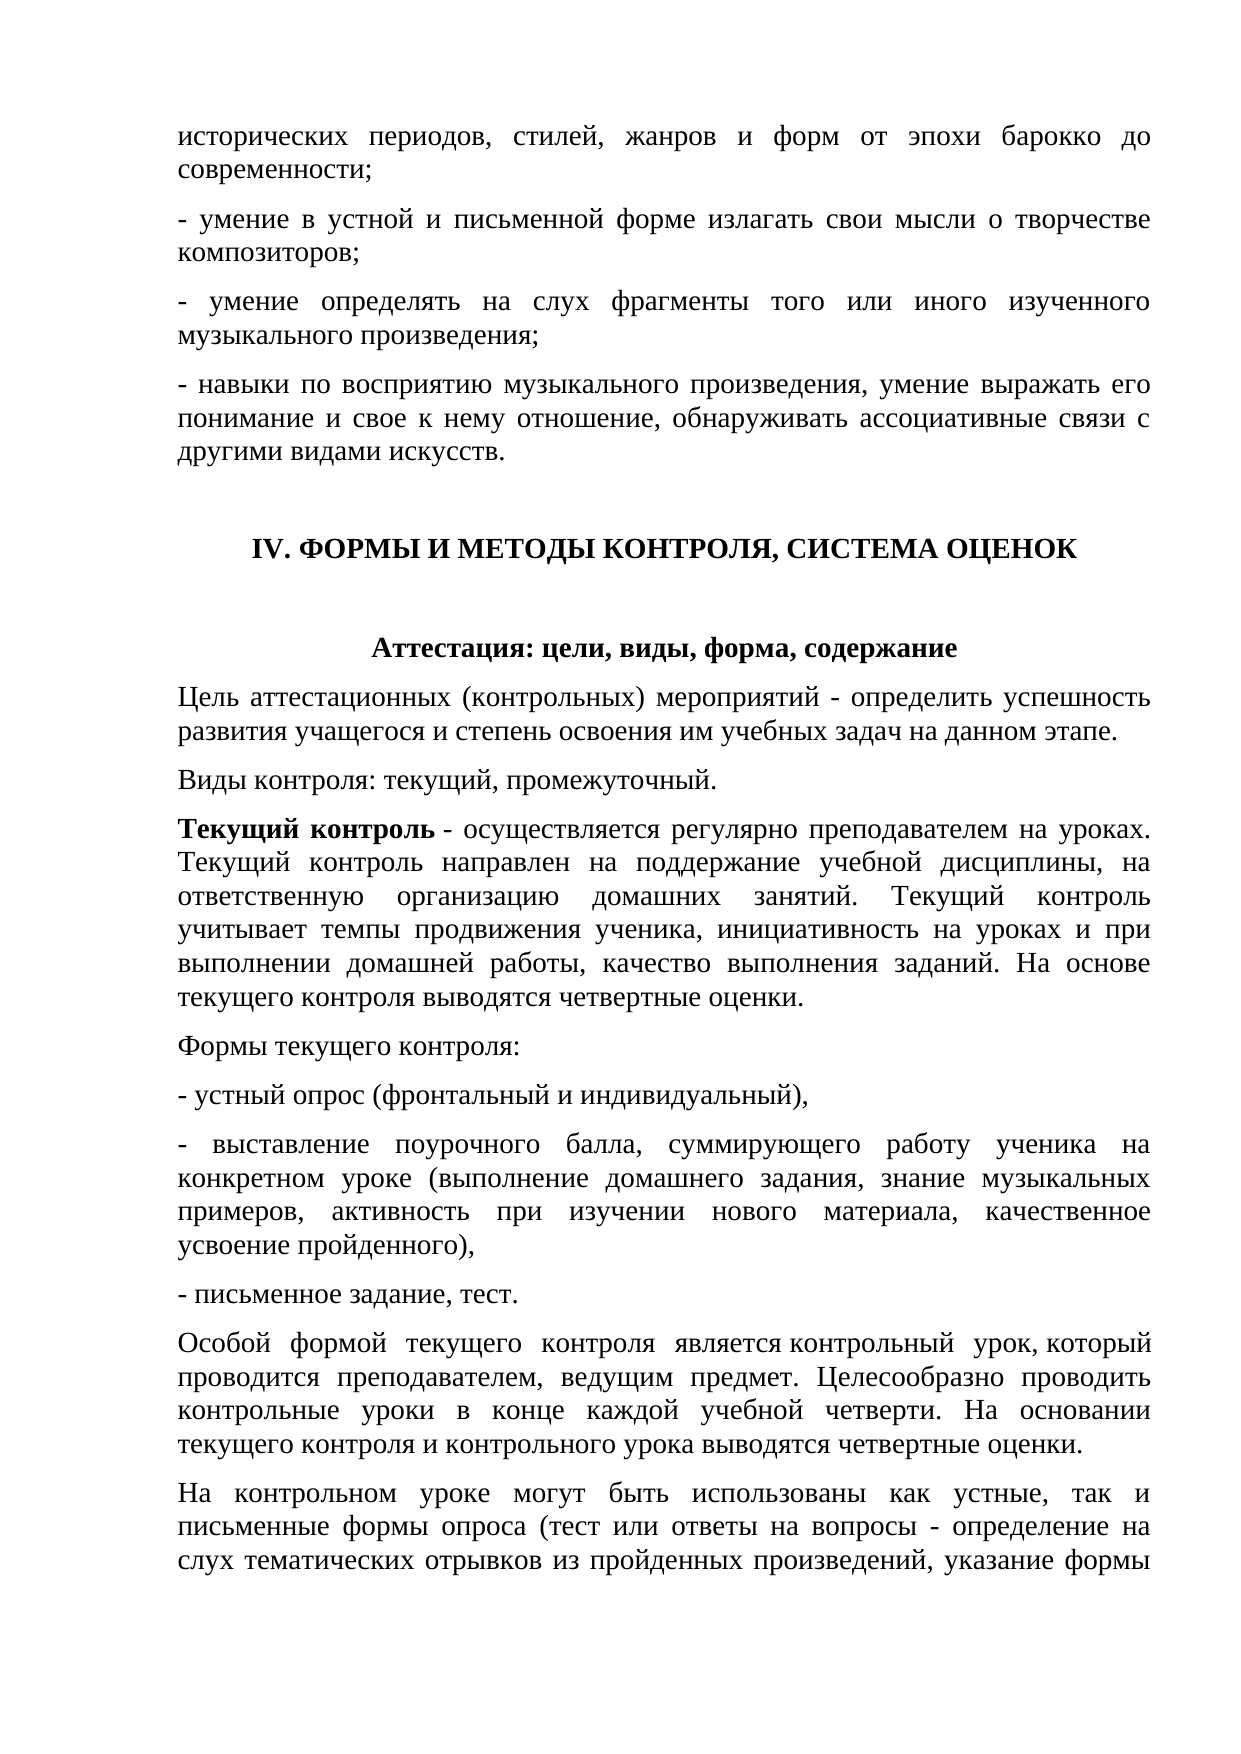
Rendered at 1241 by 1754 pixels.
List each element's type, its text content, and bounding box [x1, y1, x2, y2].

text Виды контроля: текущий, промежуточный. [177, 762, 1152, 795]
text - умение определять на слух фрагменты того или иного изученного музыкального произведения; [177, 283, 1152, 351]
text Особой формой текущего контроля является контрольный урок, который проводится преподавателем, ведущим предмет. Целесообразно проводить контрольные уроки в конце каждой учебной четверти. На основании текущего контроля и контрольного урока выводятся четвертные оценки. [177, 1325, 1152, 1459]
text Цель аттестационных (контрольных) мероприятий - определить успешность развития учащегося и степень освоения им учебных задач на данном этапе. [177, 679, 1152, 746]
text - выставление поурочного балла, суммирующего работу ученика на конкретном уроке (выполнение домашнего задания, знание музыкальных примеров, активность при изучении нового материала, качественное усвоение пройденного), [177, 1126, 1152, 1260]
text Формы текущего контроля: [177, 1028, 1152, 1061]
text - умение в устной и письменной форме излагать свои мысли о творчестве композиторов; [177, 201, 1152, 268]
text Текущий контроль - осуществляется регулярно преподавателем на уроках. Текущий контроль направлен на поддержание учебной дисциплины, на ответственную организацию домашних занятий. Текущий контроль учитывает темпы продвижения ученика, инициативность на уроках и при выполнении домашней работы, качество выполнения заданий. На основе текущего контроля выводятся четвертные оценки. [177, 811, 1152, 1012]
text - письменное задание, тест. [177, 1276, 1152, 1309]
text IV. ФОРМЫ И МЕТОДЫ КОНТРОЛЯ, СИСТЕМА ОЦЕНОК [177, 532, 1152, 565]
text - навыки по восприятию музыкального произведения, умение выражать его понимание и свое к нему отношение, обнаруживать ассоциативные связи с другими видами искусств. [177, 366, 1152, 467]
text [177, 118, 1152, 185]
text - устный опрос (фронтальный и индивидуальный), [177, 1077, 1152, 1111]
text Аттестация: цели, виды, форма, содержание [177, 630, 1152, 663]
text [177, 1475, 1152, 1576]
